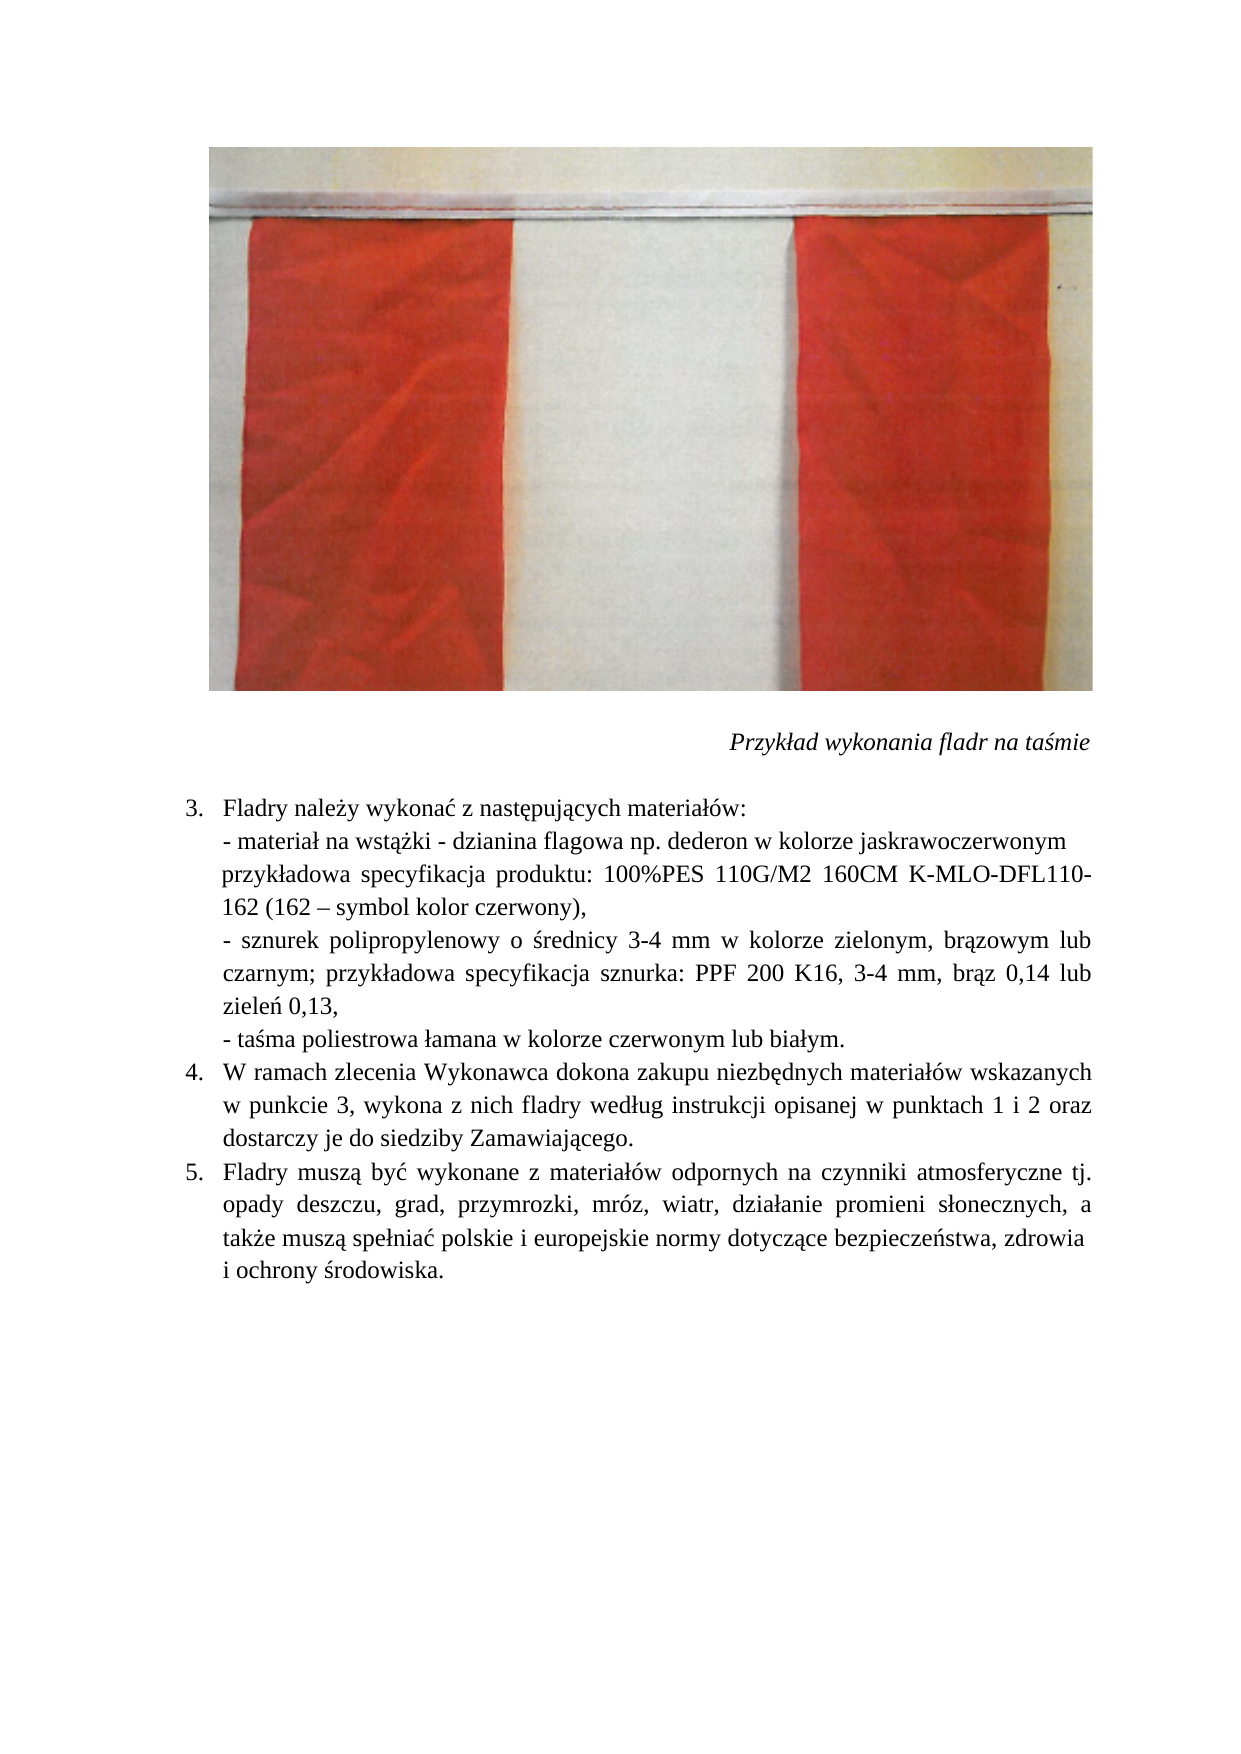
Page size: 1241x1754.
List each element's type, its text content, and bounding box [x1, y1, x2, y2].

text Przykład wykonania fladr na taśmie [148, 727, 1093, 756]
picture [209, 147, 1093, 691]
list Fladry muszą być wykonane z materiałów odpornych na czynniki atmosferyczne tj. opady deszczu, grad, przymrozki, mróz, wiatr, działanie promieni słonecznych, a także muszą spełniać polskie i europejskie normy dotyczące bezpieczeństwa, zdrowia i ochrony środowiska. [185, 1157, 1093, 1284]
list - taśma poliestrowa łamana w kolorze czerwonym lub białym. [223, 1024, 1093, 1053]
list Fladry należy wykonać z następujących materiałów: [185, 793, 1093, 822]
list W ramach zlecenia Wykonawca dokona zakupu niezbędnych materiałów wskazanych w punkcie 3, wykona z nich fladry według instrukcji opisanej w punktach 1 i 2 oraz dostarczy je do siedziby Zamawiającego. [185, 1057, 1093, 1152]
text przykładowa specyfikacja produktu: 100%PES 110G/M2 160CM K-MLO-DFL110-162 (162 – symbol kolor czerwony), [221, 859, 1093, 921]
list - materiał na wstążki - dzianina flagowa np. dederon w kolorze jaskrawoczerwonym [223, 826, 1093, 855]
list - sznurek polipropylenowy o średnicy 3-4 mm w kolorze zielonym, brązowym lub czarnym; przykładowa specyfikacja sznurka: PPF 200 K16, 3-4 mm, brąz 0,14 lub zieleń 0,13, [223, 925, 1093, 1020]
